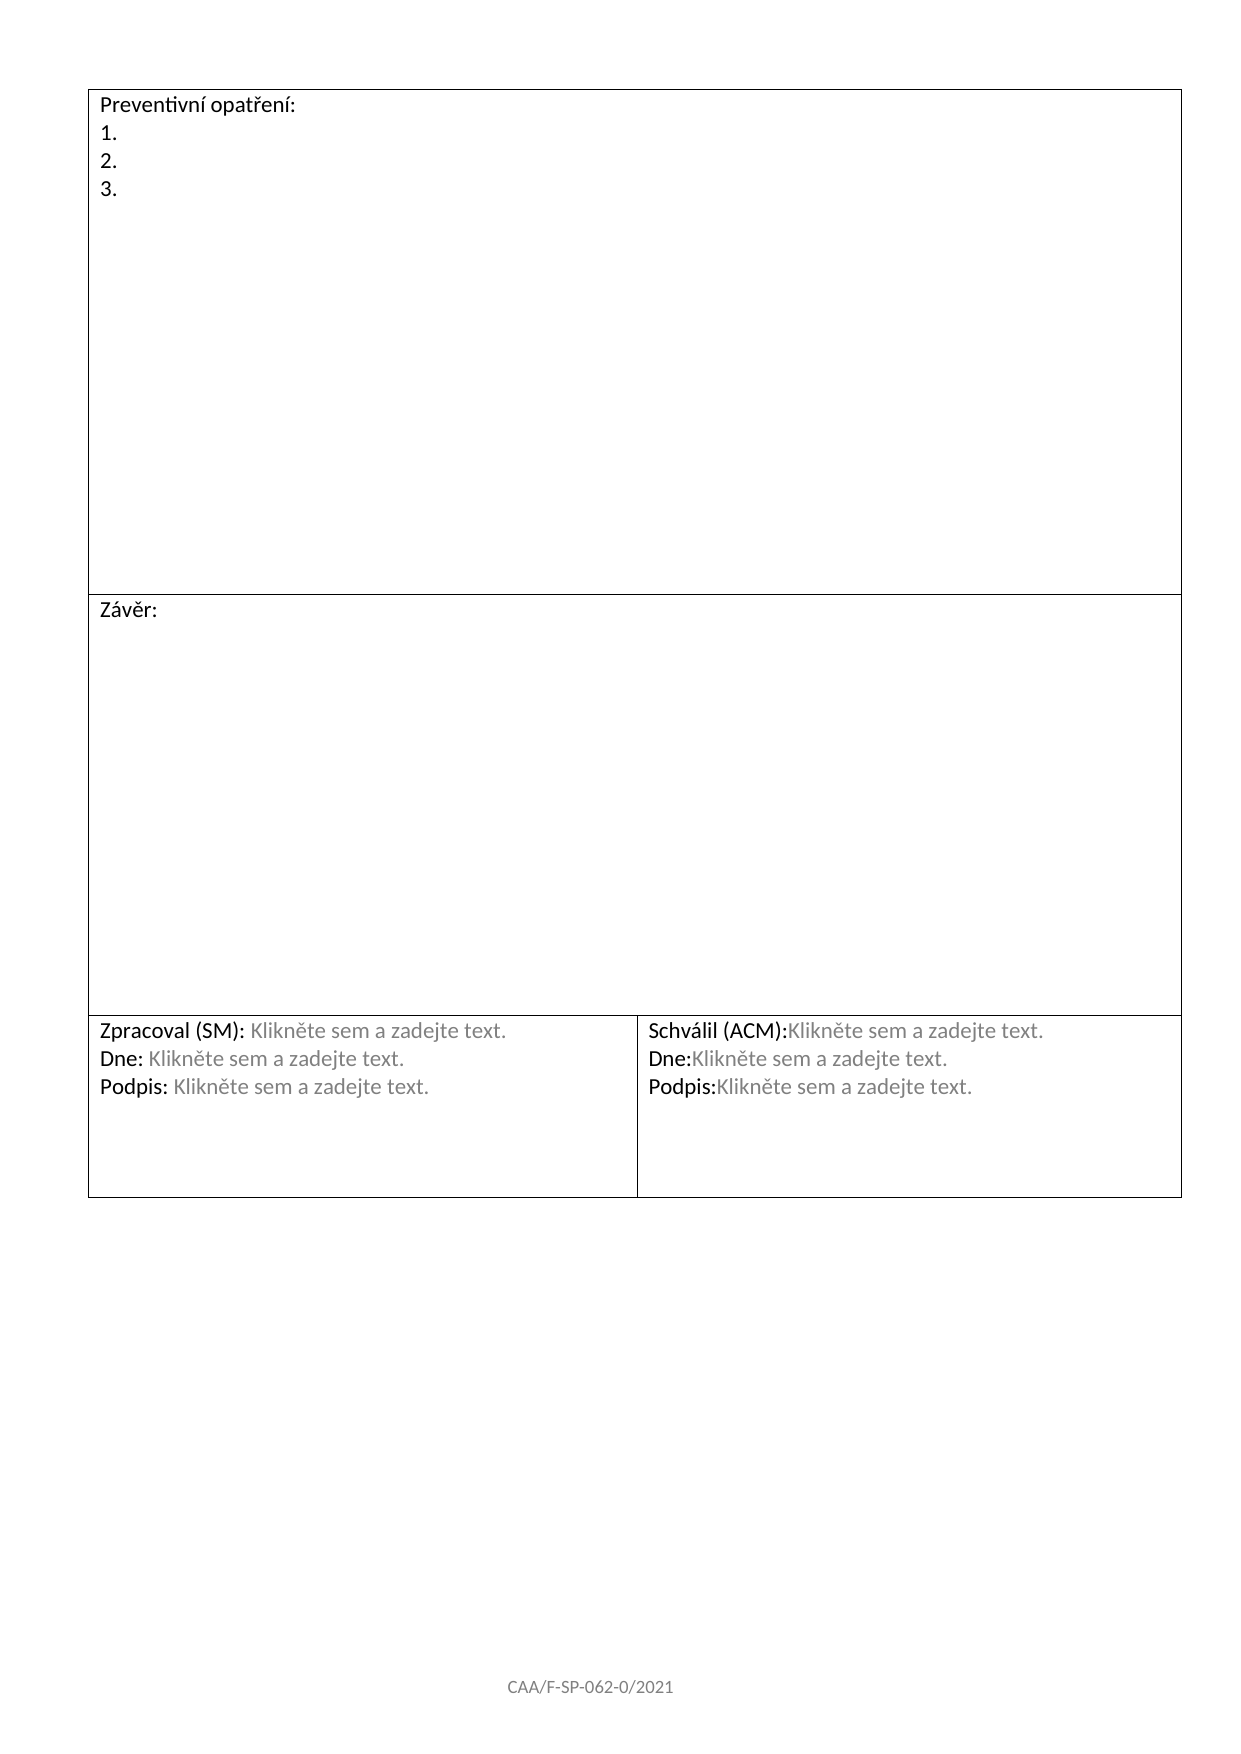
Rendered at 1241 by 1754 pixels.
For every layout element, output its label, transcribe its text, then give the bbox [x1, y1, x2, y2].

table_cell Závěr: [89, 595, 1181, 1015]
table_cell Zpracoval (SM): Dne: Podpis: [89, 1016, 637, 1197]
table_header Preventivní opatření: [89, 90, 1181, 594]
table_cell Schválil (ACM): Dne: Podpis: [638, 1016, 1181, 1197]
